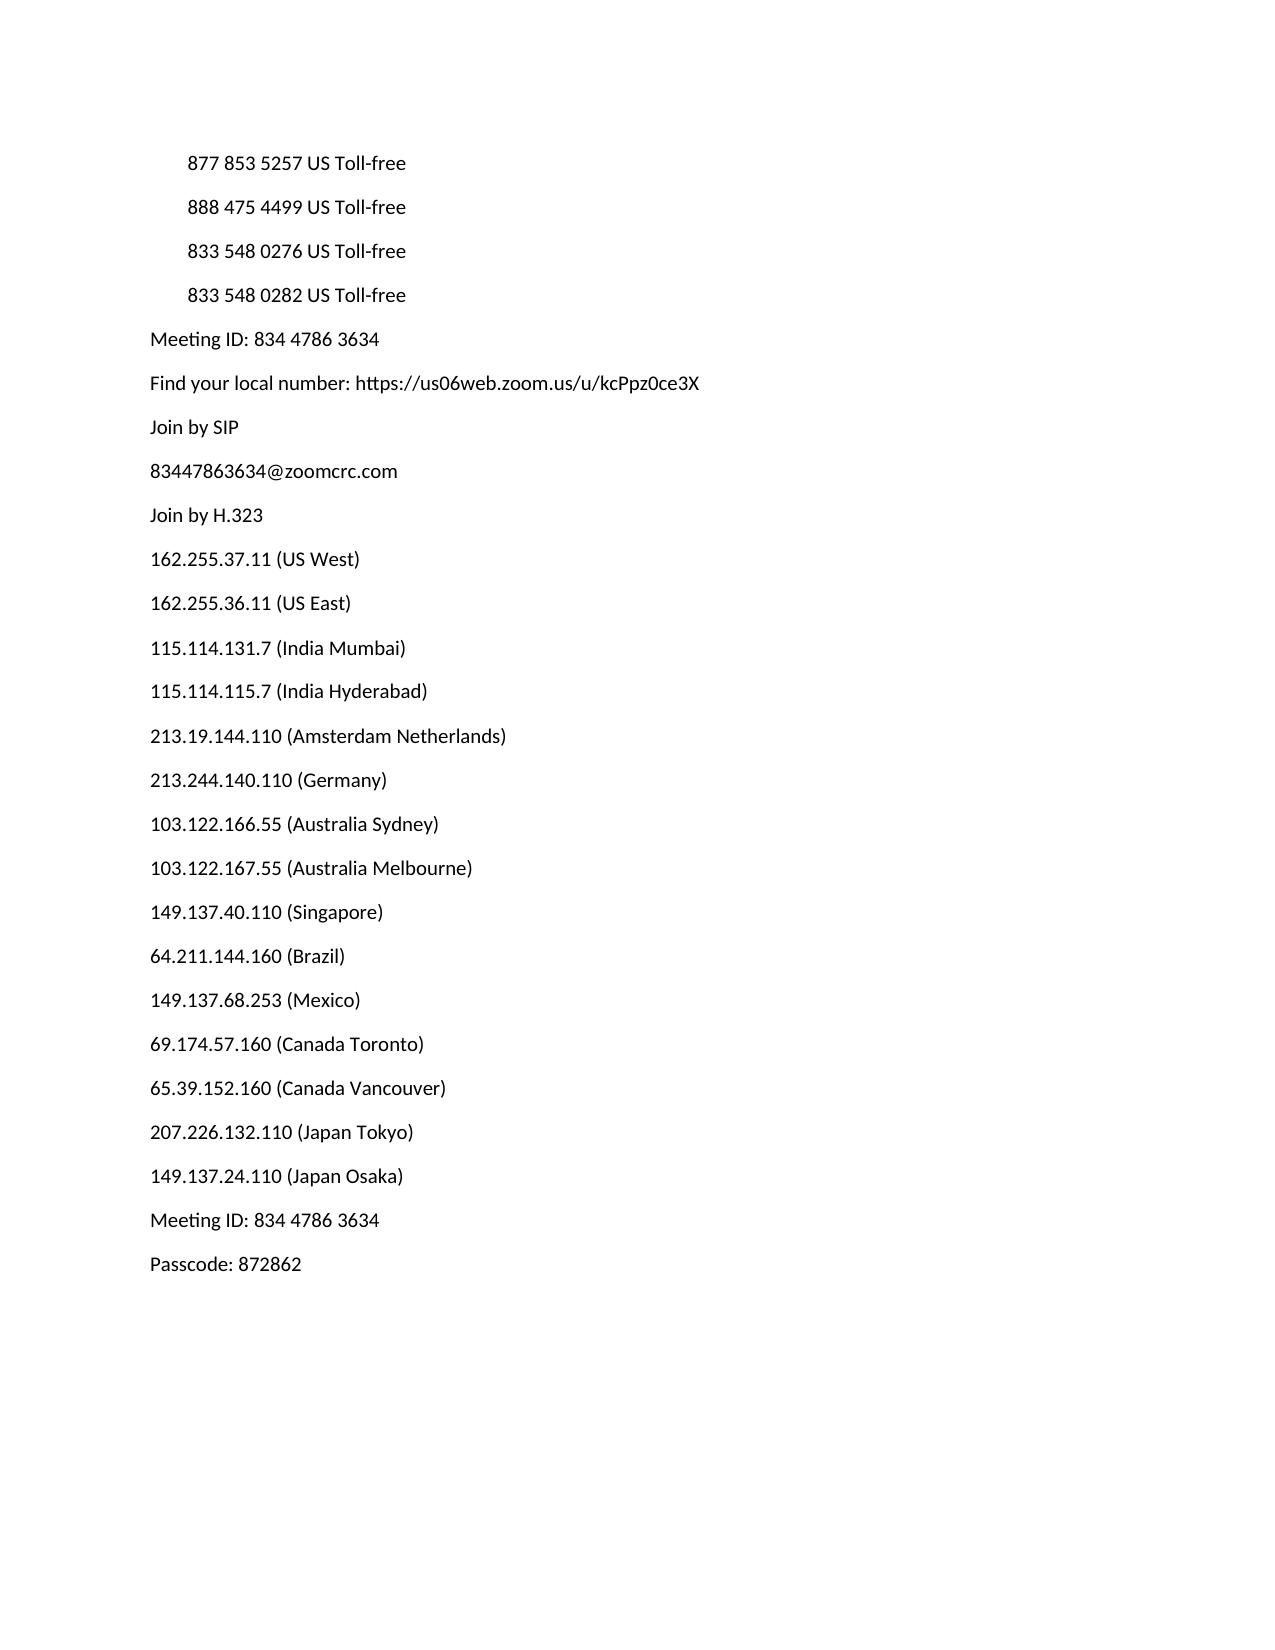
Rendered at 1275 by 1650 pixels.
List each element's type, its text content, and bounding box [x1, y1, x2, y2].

text 833 548 0282 US Toll-free [150, 282, 1125, 308]
text 149.137.24.110 (Japan Osaka) [150, 1163, 1125, 1189]
text 64.211.144.160 (Brazil) [150, 943, 1125, 968]
text Find your local number: https://us06web.zoom.us/u/kcPpz0ce3X [150, 370, 1125, 396]
text Meeting ID: 834 4786 3634 [150, 1207, 1125, 1233]
text 833 548 0276 US Toll-free [150, 238, 1125, 263]
text 213.19.144.110 (Amsterdam Netherlands) [150, 723, 1125, 748]
text Passcode: 872862 [150, 1252, 1125, 1277]
text 83447863634@zoomcrc.com [150, 458, 1125, 484]
text Meeting ID: 834 4786 3634 [150, 326, 1125, 352]
text 69.174.57.160 (Canada Toronto) [150, 1031, 1125, 1057]
text 149.137.68.253 (Mexico) [150, 987, 1125, 1013]
text 207.226.132.110 (Japan Tokyo) [150, 1119, 1125, 1145]
text 103.122.167.55 (Australia Melbourne) [150, 855, 1125, 880]
text 115.114.115.7 (India Hyderabad) [150, 679, 1125, 704]
text 888 475 4499 US Toll-free [150, 194, 1125, 219]
text 103.122.166.55 (Australia Sydney) [150, 811, 1125, 836]
text 115.114.131.7 (India Mumbai) [150, 635, 1125, 660]
text 877 853 5257 US Toll-free [150, 150, 1125, 175]
text 213.244.140.110 (Germany) [150, 767, 1125, 792]
text 162.255.36.11 (US East) [150, 591, 1125, 616]
text 65.39.152.160 (Canada Vancouver) [150, 1075, 1125, 1101]
text Join by H.323 [150, 502, 1125, 528]
text 149.137.40.110 (Singapore) [150, 899, 1125, 924]
text 162.255.37.11 (US West) [150, 547, 1125, 572]
text Join by SIP [150, 414, 1125, 440]
